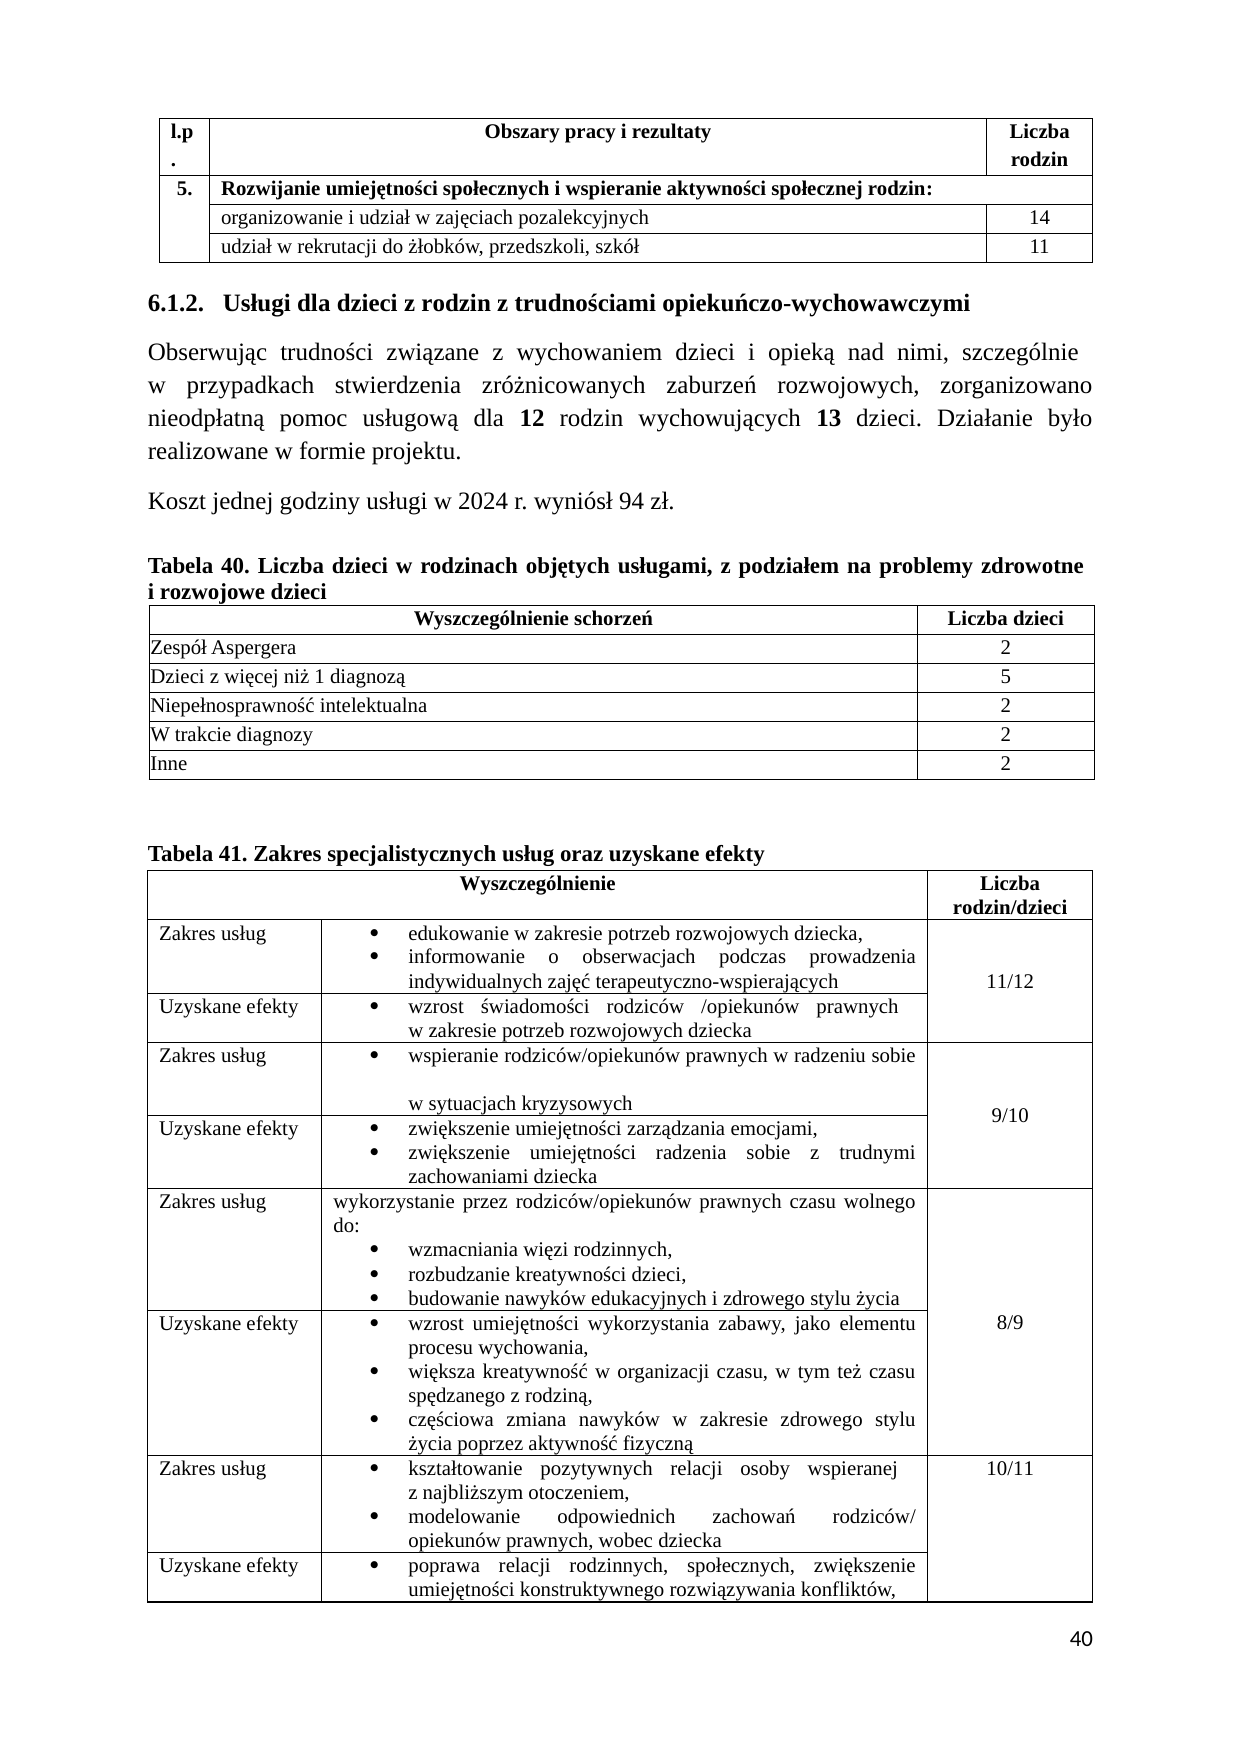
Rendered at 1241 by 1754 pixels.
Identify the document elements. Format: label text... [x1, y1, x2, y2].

table_cell 2 [918, 722, 1094, 749]
table_cell 2 [918, 635, 1094, 663]
table_cell Zakres usług [148, 920, 321, 993]
text Tabela 40. Liczba dzieci w rodzinach objętych usługami, z podziałem na problemy zdrowotne i rozwojowe dzieci [148, 552, 1093, 605]
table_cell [322, 1553, 927, 1601]
table_header Liczba rodzin/dzieci [928, 871, 1092, 919]
table_cell 2 [918, 751, 1094, 778]
table_header Liczba dzieci [918, 606, 1094, 634]
table_cell 14 [987, 205, 1092, 233]
table_cell Zespół Aspergera [150, 635, 917, 663]
table_cell Inne [150, 751, 917, 778]
table_header l.p. [160, 119, 209, 175]
table_cell udział w rekrutacji do żłobków, przedszkoli, szkół [210, 234, 986, 262]
table_cell zwiększenie umiejętności zarządzania emocjami, zwiększenie umiejętności radzenia sobie z trudnymi zachowaniami dziecka [322, 1116, 927, 1188]
table_cell edukowanie w zakresie potrzeb rozwojowych dziecka, informowanie o obserwacjach podczas prowadzenia indywidualnych zajęć terapeutyczno-wspierających [322, 920, 927, 993]
table_cell Zakres usług [148, 1189, 321, 1309]
table_cell Uzyskane efekty [148, 1116, 321, 1188]
table_header Liczba rodzin [987, 119, 1092, 175]
table_header Wyszczególnienie schorzeń [150, 606, 917, 634]
table_cell Zakres usług [148, 1043, 321, 1115]
text Tabela 41. Zakres specjalistycznych usług oraz uzyskane efekty [148, 840, 1093, 866]
table_cell W trakcie diagnozy [150, 722, 917, 749]
table_cell 11 [987, 234, 1092, 262]
table_cell 5 [918, 664, 1094, 692]
table_cell Zakres usług [148, 1456, 321, 1552]
table_cell wzrost świadomości rodziców /opiekunów prawnych w zakresie potrzeb rozwojowych dziecka [322, 994, 927, 1042]
table_header Obszary pracy i rezultaty [210, 119, 986, 175]
list Usługi dla dzieci z rodzin z trudnościami opiekuńczo-wychowawczymi [148, 288, 1093, 316]
table_header Wyszczególnienie [148, 871, 927, 919]
table_cell Uzyskane efekty [148, 994, 321, 1042]
table_cell Rozwijanie umiejętności społecznych i wspieranie aktywności społecznej rodzin: [210, 176, 1092, 204]
text Koszt jednej godziny usługi w 2024 r. wyniósł 94 zł. [148, 486, 1093, 515]
table_cell wykorzystanie przez rodziców/opiekunów prawnych czasu wolnego do: wzmacniania więzi rodzinnych, rozbudzanie kreatywności dzieci, budowanie nawyków edukacyjnych i zdrowego stylu życia [322, 1189, 927, 1309]
table_cell Niepełnosprawność intelektualna [150, 693, 917, 721]
table_cell 10/11 [928, 1456, 1092, 1601]
table_cell Uzyskane efekty [148, 1553, 321, 1601]
table_cell Dzieci z więcej niż 1 diagnozą [150, 664, 917, 692]
table_cell 11/12 [928, 920, 1092, 1042]
table_cell organizowanie i udział w zajęciach pozalekcyjnych [210, 205, 986, 233]
table_cell 9/10 [928, 1043, 1092, 1188]
table_cell 5. [160, 176, 209, 262]
table_cell 2 [918, 693, 1094, 721]
table_cell 8/9 [928, 1189, 1092, 1455]
table_cell wspieranie rodziców/opiekunów prawnych w radzeniu sobie w sytuacjach kryzysowych [322, 1043, 927, 1115]
table_cell Uzyskane efekty [148, 1311, 321, 1455]
table_cell kształtowanie pozytywnych relacji osoby wspieranej z najbliższym otoczeniem, modelowanie odpowiednich zachowań rodziców/ opiekunów prawnych, wobec dziecka [322, 1456, 927, 1552]
table_cell wzrost umiejętności wykorzystania zabawy, jako elementu procesu wychowania, większa kreatywność w organizacji czasu, w tym też czasu spędzanego z rodziną, częściowa zmiana nawyków w zakresie zdrowego stylu życia poprzez aktywność fizyczną [588, 1311, 927, 1455]
text Obserwując trudności związane z wychowaniem dzieci i opieką nad nimi, szczególnie w przypadkach stwierdzenia zróżnicowanych zaburzeń rozwojowych, zorganizowano nieodpłatną pomoc usługową dla 12 rodzin wychowujących 13 dzieci. Działanie było realizowane w formie projektu. [148, 337, 1093, 465]
